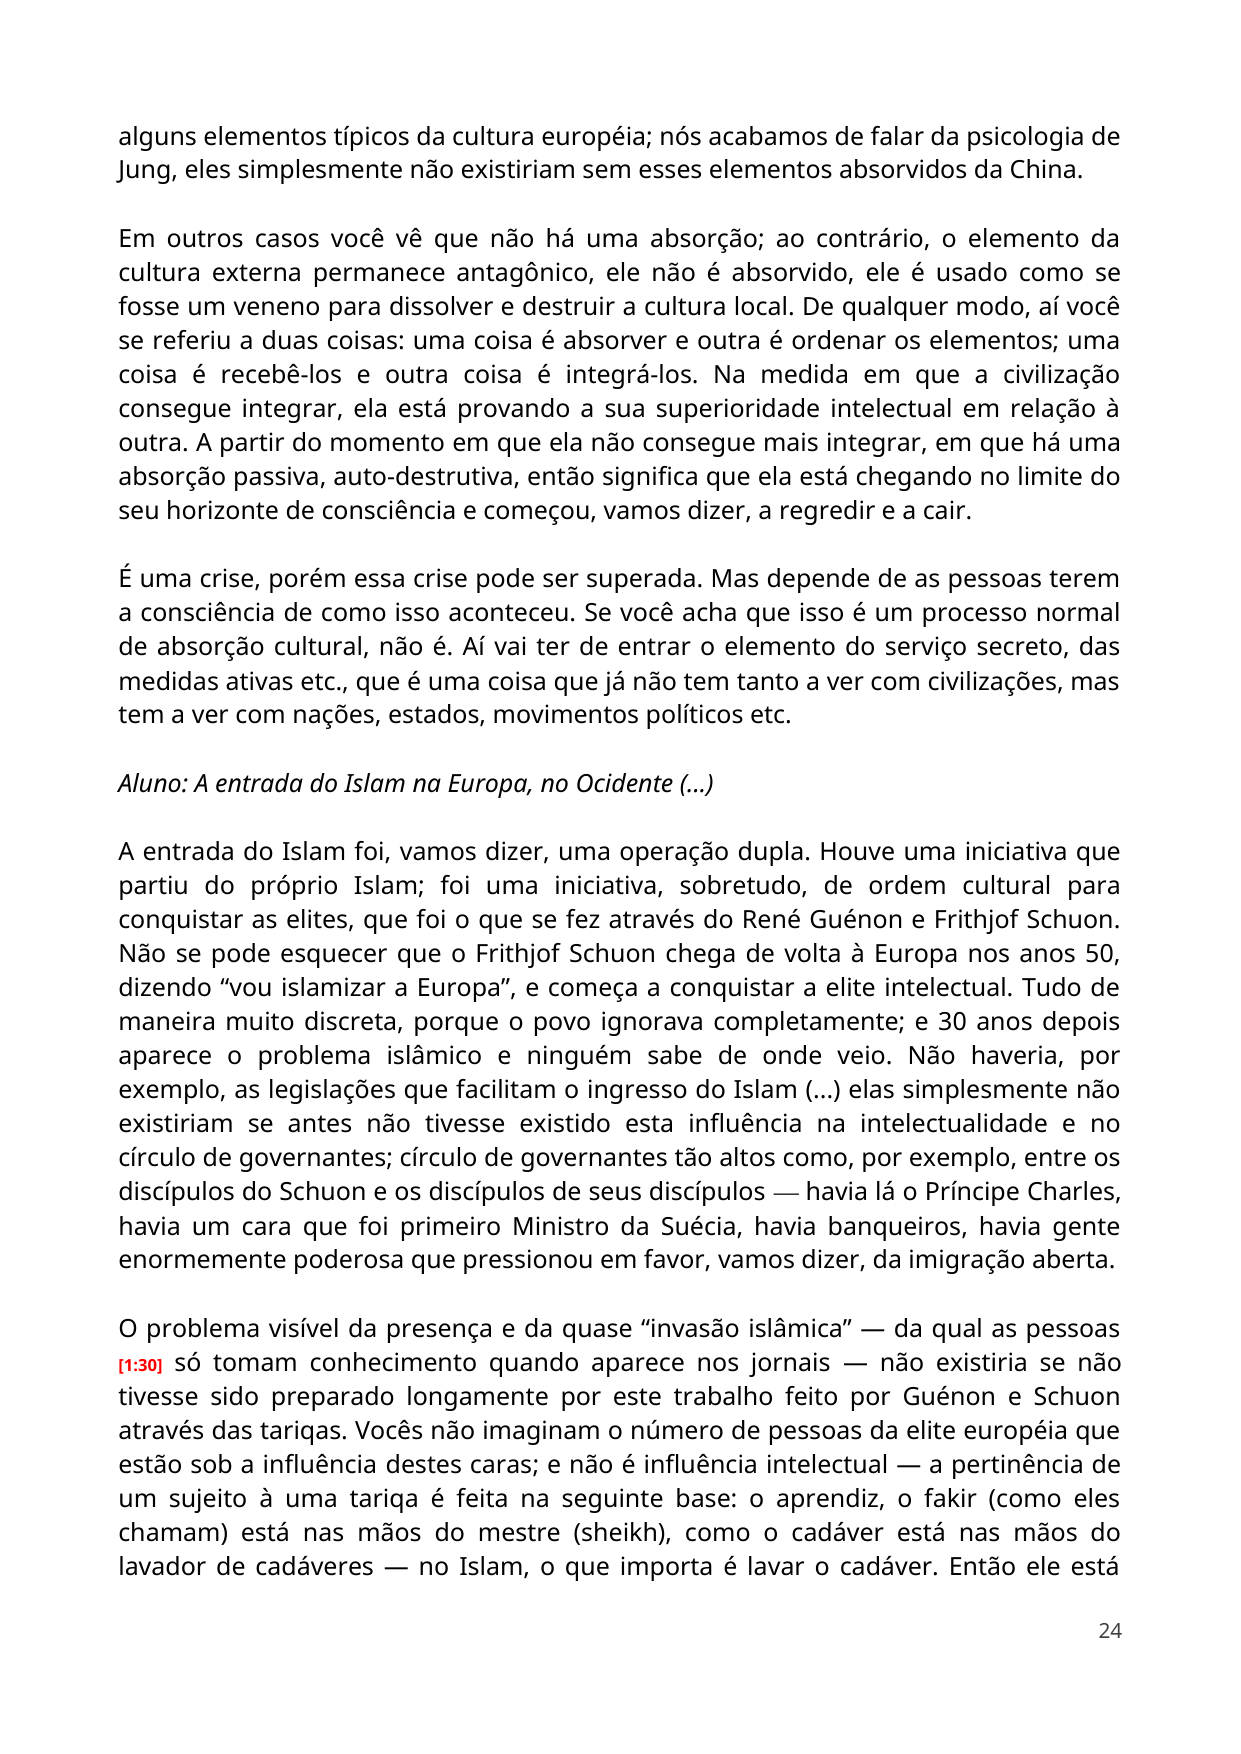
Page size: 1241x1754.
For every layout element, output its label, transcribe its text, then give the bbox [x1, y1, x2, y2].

text Aluno: A entrada do Islam na Europa, no Ocidente (...) [118, 765, 1122, 799]
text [118, 118, 1122, 186]
text A entrada do Islam foi, vamos dizer, uma operação dupla. Houve uma iniciativa que partiu do próprio Islam; foi uma iniciativa, sobretudo, de ordem cultural para conquistar as elites, que foi o que se fez através do René Guénon e Frithjof Schuon. Não se pode esquecer que o Frithjof Schuon chega de volta à Europa nos anos 50, dizendo “vou islamizar a Europa”, e começa a conquistar a elite intelectual. Tudo de maneira muito discreta, porque o povo ignorava completamente; e 30 anos depois aparece o problema islâmico e ninguém sabe de onde veio. Não haveria, por exemplo, as legislações que facilitam o ingresso do Islam (...) elas simplesmente não existiriam se antes não tivesse existido esta influência na intelectualidade e no círculo de governantes; círculo de governantes tão altos como, por exemplo, entre os discípulos do Schuon e os discípulos de seus discípulos ― havia lá o Príncipe Charles, havia um cara que foi primeiro Ministro da Suécia, havia banqueiros, havia gente enormemente poderosa que pressionou em favor, vamos dizer, da imigração aberta. [118, 833, 1122, 1276]
text Em outros casos você vê que não há uma absorção; ao contrário, o elemento da cultura externa permanece antagônico, ele não é absorvido, ele é usado como se fosse um veneno para dissolver e destruir a cultura local. De qualquer modo, aí você se referiu a duas coisas: uma coisa é absorver e outra é ordenar os elementos; uma coisa é recebê-los e outra coisa é integrá-los. Na medida em que a civilização consegue integrar, ela está provando a sua superioridade intelectual em relação à outra. A partir do momento em que ela não consegue mais integrar, em que há uma absorção passiva, auto-destrutiva, então significa que ela está chegando no limite do seu horizonte de consciência e começou, vamos dizer, a regredir e a cair. [118, 220, 1122, 527]
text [118, 1310, 1122, 1583]
text É uma crise, porém essa crise pode ser superada. Mas depende de as pessoas terem a consciência de como isso aconteceu. Se você acha que isso é um processo normal de absorção cultural, não é. Aí vai ter de entrar o elemento do serviço secreto, das medidas ativas etc., que é uma coisa que já não tem tanto a ver com civilizações, mas tem a ver com nações, estados, movimentos políticos etc. [118, 561, 1122, 731]
